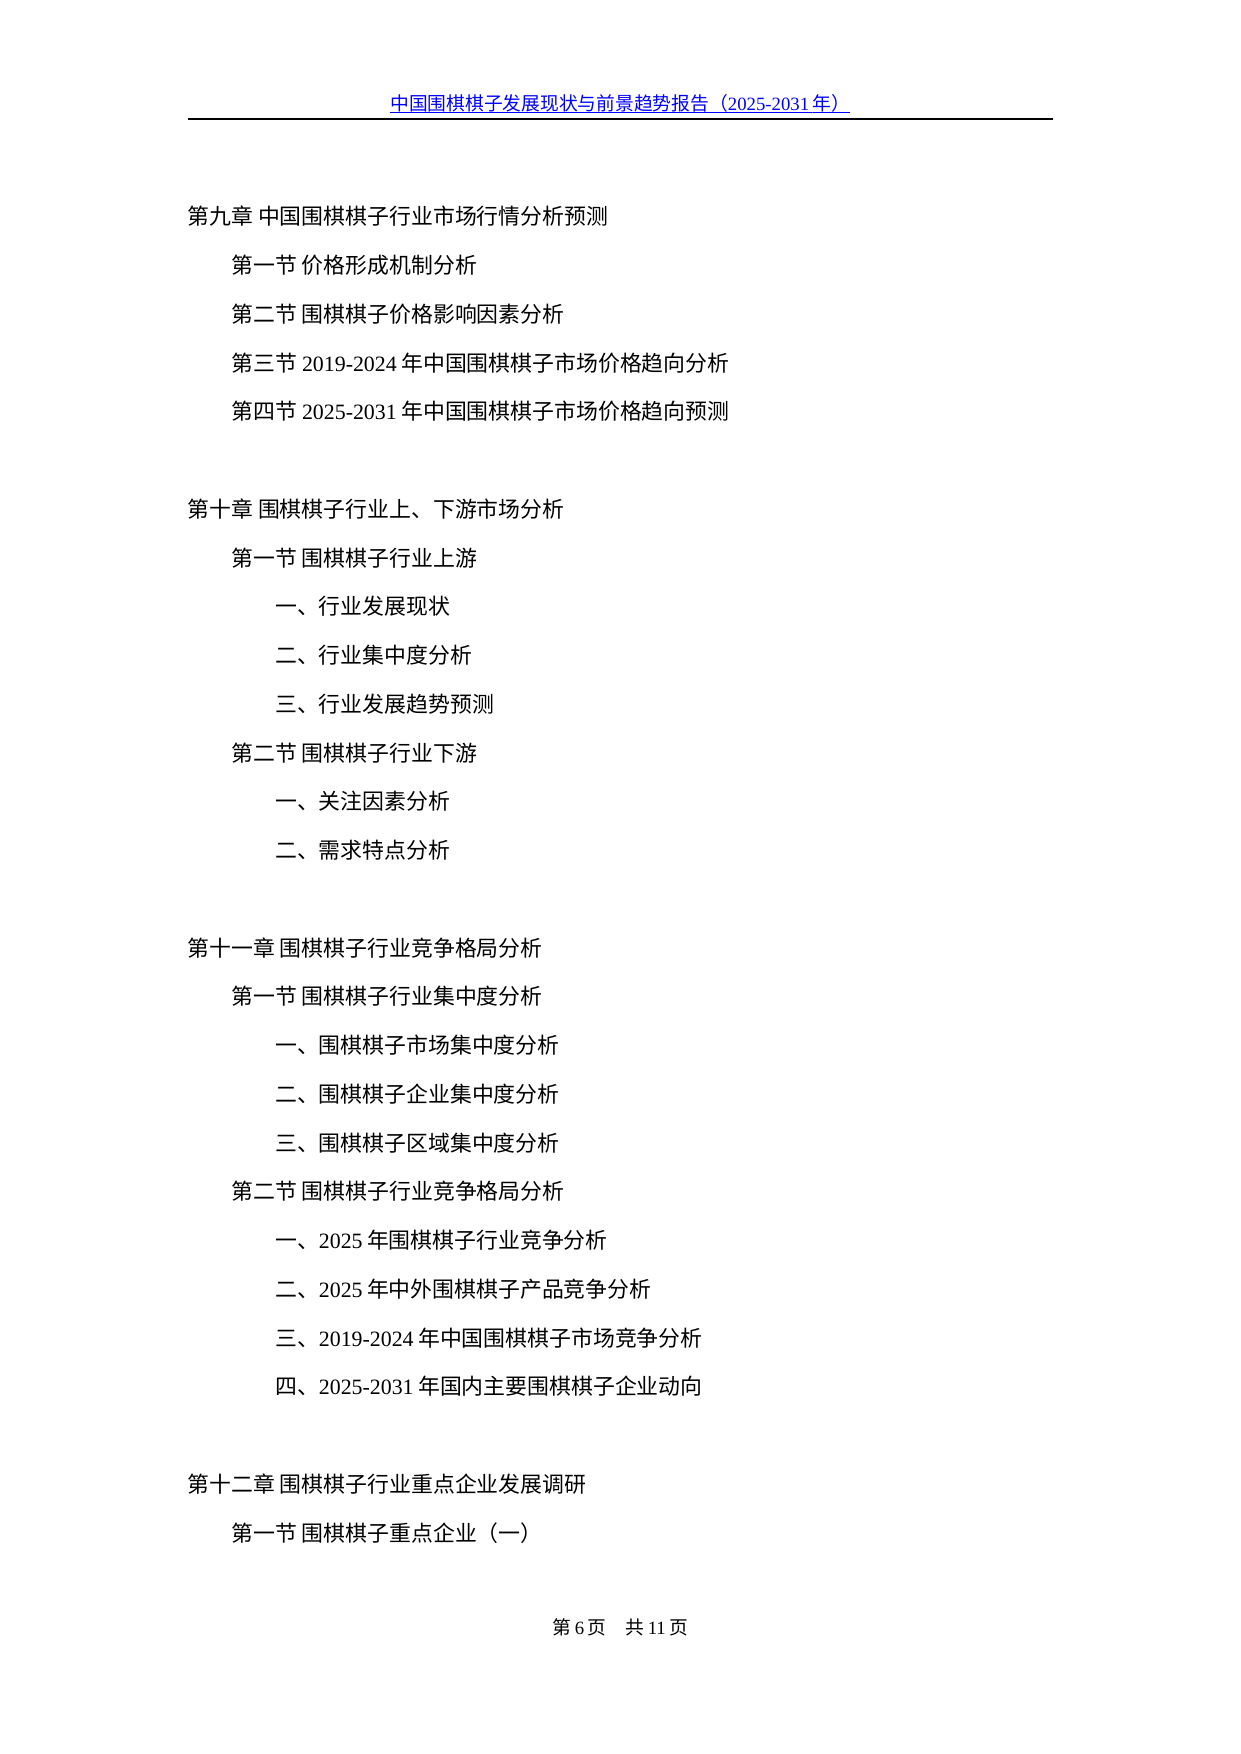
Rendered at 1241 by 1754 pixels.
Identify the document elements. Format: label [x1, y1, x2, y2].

text [187, 150, 1053, 1548]
